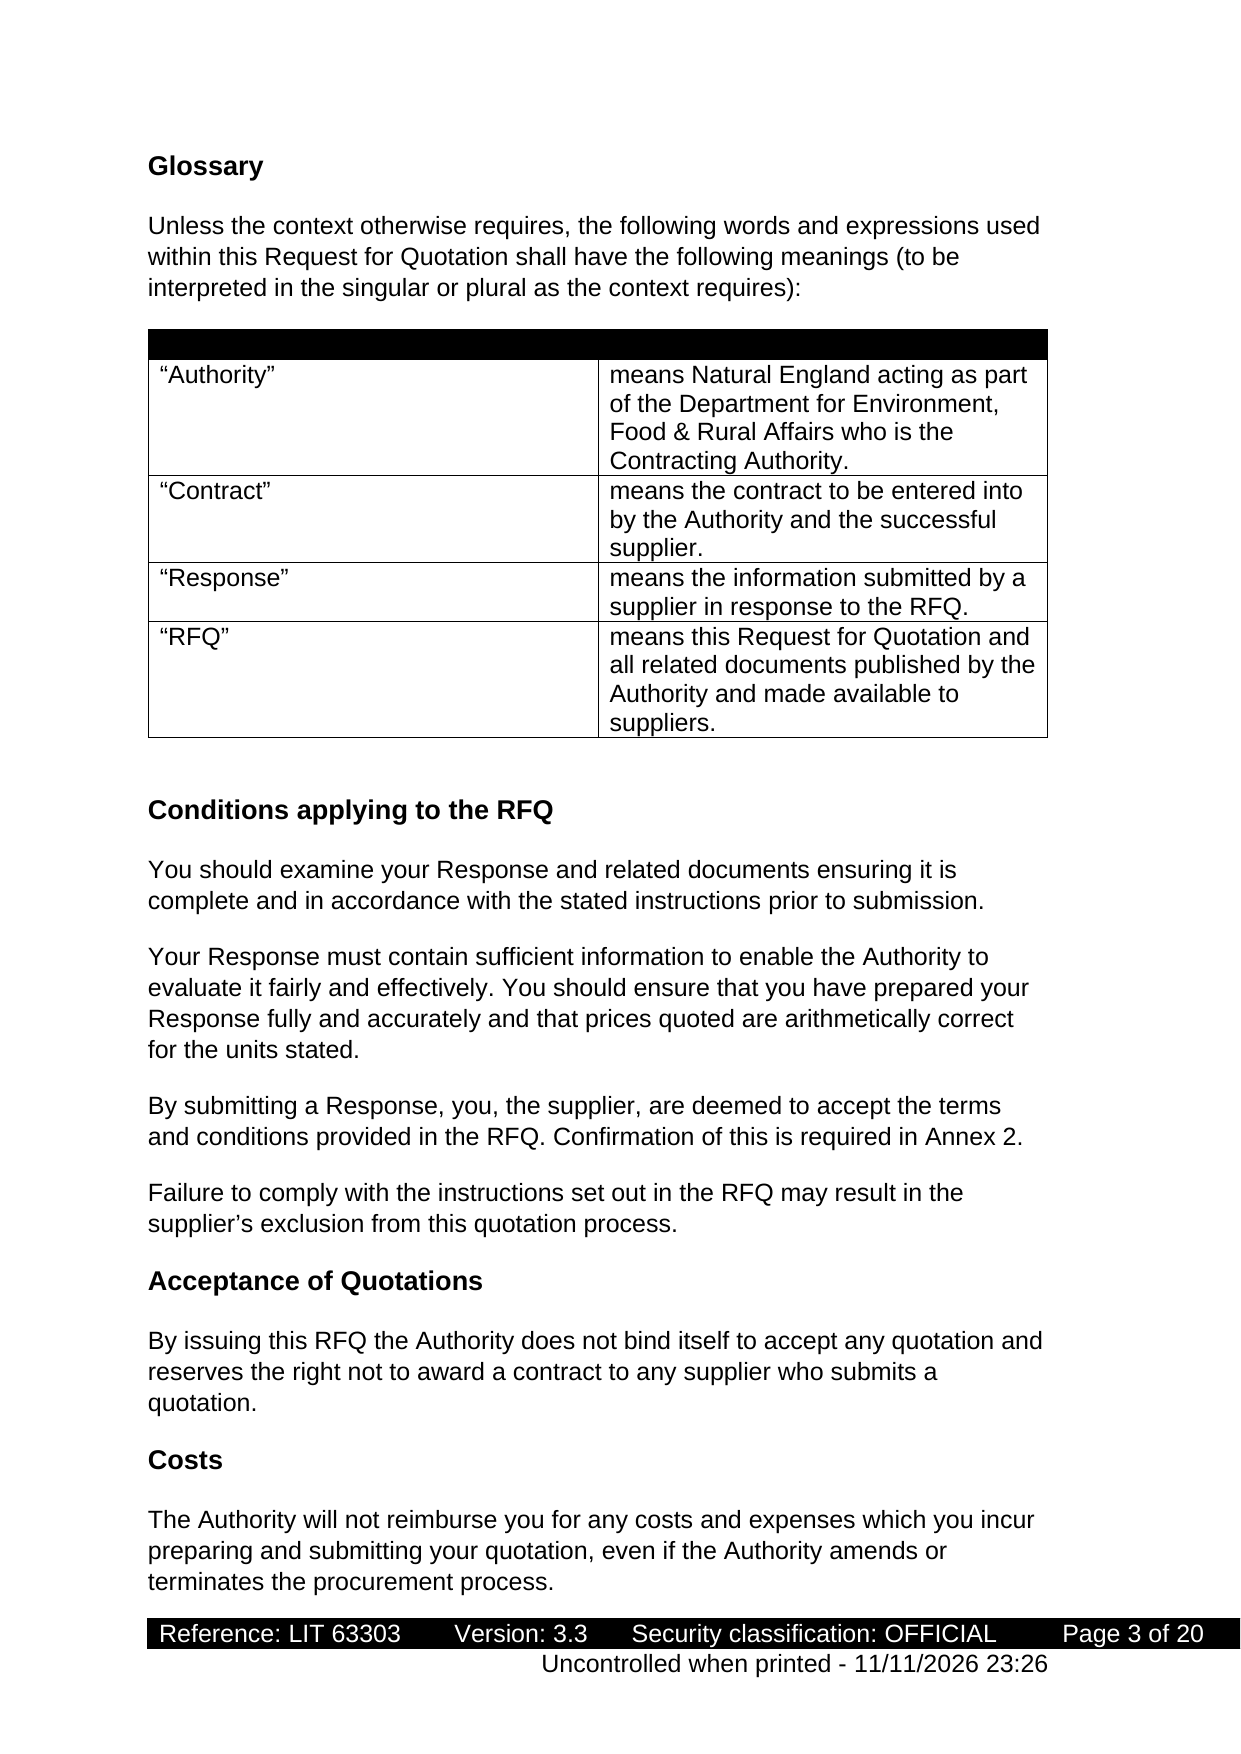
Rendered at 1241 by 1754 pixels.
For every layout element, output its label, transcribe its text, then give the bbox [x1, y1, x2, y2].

table_header [149, 330, 598, 359]
subtitle Conditions applying to the RFQ [148, 794, 1048, 825]
text You should examine your Response and related documents ensuring it is complete and in accordance with the stated instructions prior to submission. [148, 855, 1048, 914]
text The Authority will not reimburse you for any costs and expenses which you incur preparing and submitting your quotation, even if the Authority amends or terminates the procurement process. [148, 1505, 1048, 1596]
text Unless the context otherwise requires, the following words and expressions used within this Request for Quotation shall have the following meanings (to be interpreted in the singular or plural as the context requires): [148, 211, 1048, 302]
table_cell means the contract to be entered into by the Authority and the successful supplier. [599, 476, 1047, 562]
table_cell means the information submitted by a supplier in response to the RFQ. [599, 563, 1047, 621]
text Your Response must contain sufficient information to enable the Authority to evaluate it fairly and effectively. You should ensure that you have prepared your Response fully and accurately and that prices quoted are arithmetically correct for the units stated. [148, 942, 1048, 1064]
table_cell “Authority” [149, 360, 598, 475]
text Failure to comply with the instructions set out in the RFQ may result in the supplier’s exclusion from this quotation process. [148, 1178, 1048, 1238]
table_header [599, 330, 1047, 359]
text By submitting a Response, you, the supplier, are deemed to accept the terms and conditions provided in the RFQ. Confirmation of this is required in Annex 2. [148, 1091, 1048, 1151]
subtitle Acceptance of Quotations [148, 1265, 1048, 1296]
table_cell “Contract” [149, 476, 598, 562]
table_cell “RFQ” [149, 622, 598, 737]
text By issuing this RFQ the Authority does not bind itself to accept any quotation and reserves the right not to award a contract to any supplier who submits a quotation. [148, 1326, 1048, 1417]
subtitle Costs [148, 1444, 1048, 1476]
table_cell means Natural England acting as part of the Department for Environment, Food & Rural Affairs who is the Contracting Authority. [599, 360, 1047, 475]
table_cell means this Request for Quotation and all related documents published by the Authority and made available to suppliers. [599, 622, 1047, 737]
subtitle Glossary [148, 150, 1048, 181]
table_cell “Response” [149, 563, 598, 621]
